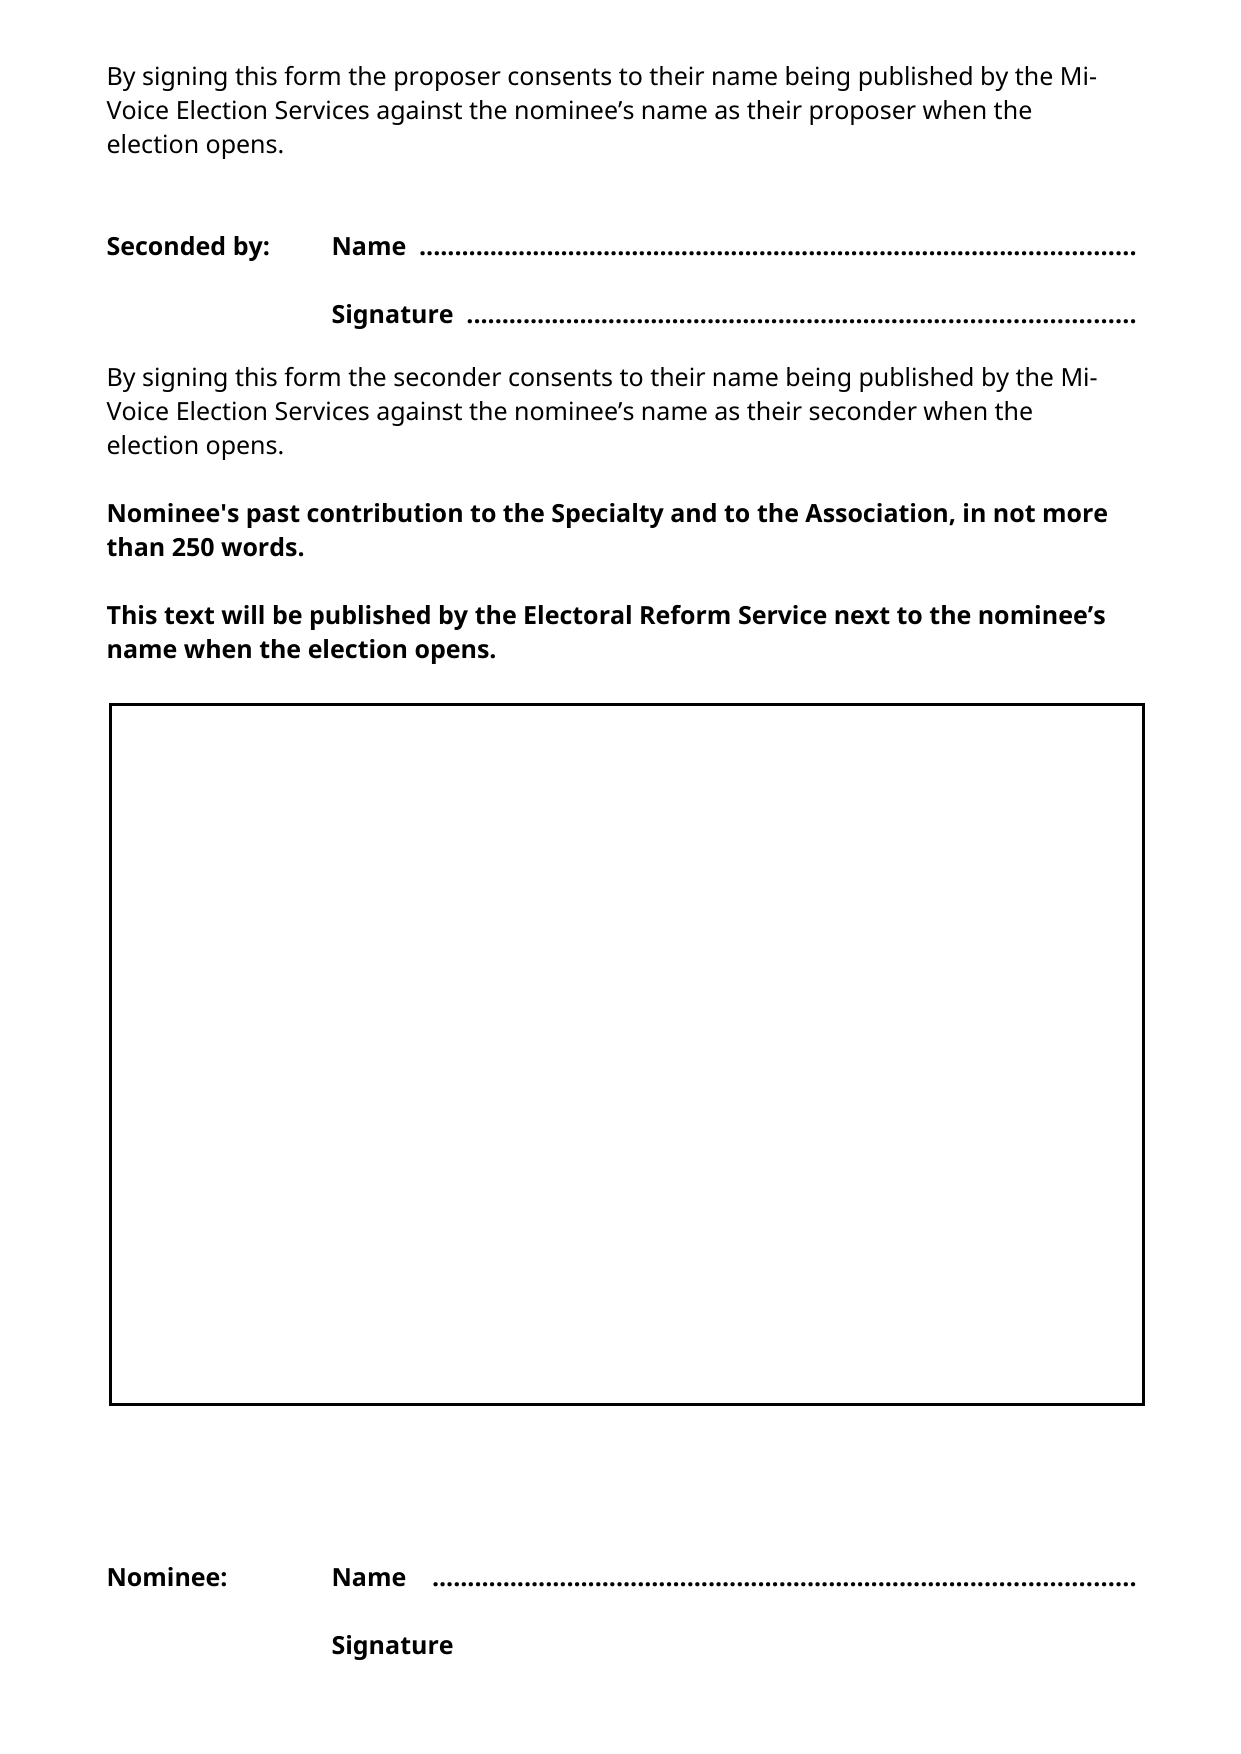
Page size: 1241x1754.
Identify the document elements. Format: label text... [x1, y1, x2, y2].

subtitle Nominee: Name [106, 1559, 1128, 1593]
text Nominee's past contribution to the Specialty and to the Association, in not more than 250 words. [106, 496, 1128, 564]
text This text will be published by the Electoral Reform Service next to the nominee’s name when the election opens. [106, 598, 1128, 666]
text Signature [106, 297, 1128, 331]
text By signing this form the proposer consents to their name being published by the Mi-Voice Election Services against the nominee’s name as their proposer when the election opens. [106, 58, 1128, 161]
text By signing this form the seconder consents to their name being published by the Mi-Voice Election Services against the nominee’s name as their seconder when the election opens. [106, 359, 1128, 462]
subtitle Seconded by: Name [106, 229, 1128, 263]
text Signature [106, 1627, 1128, 1661]
